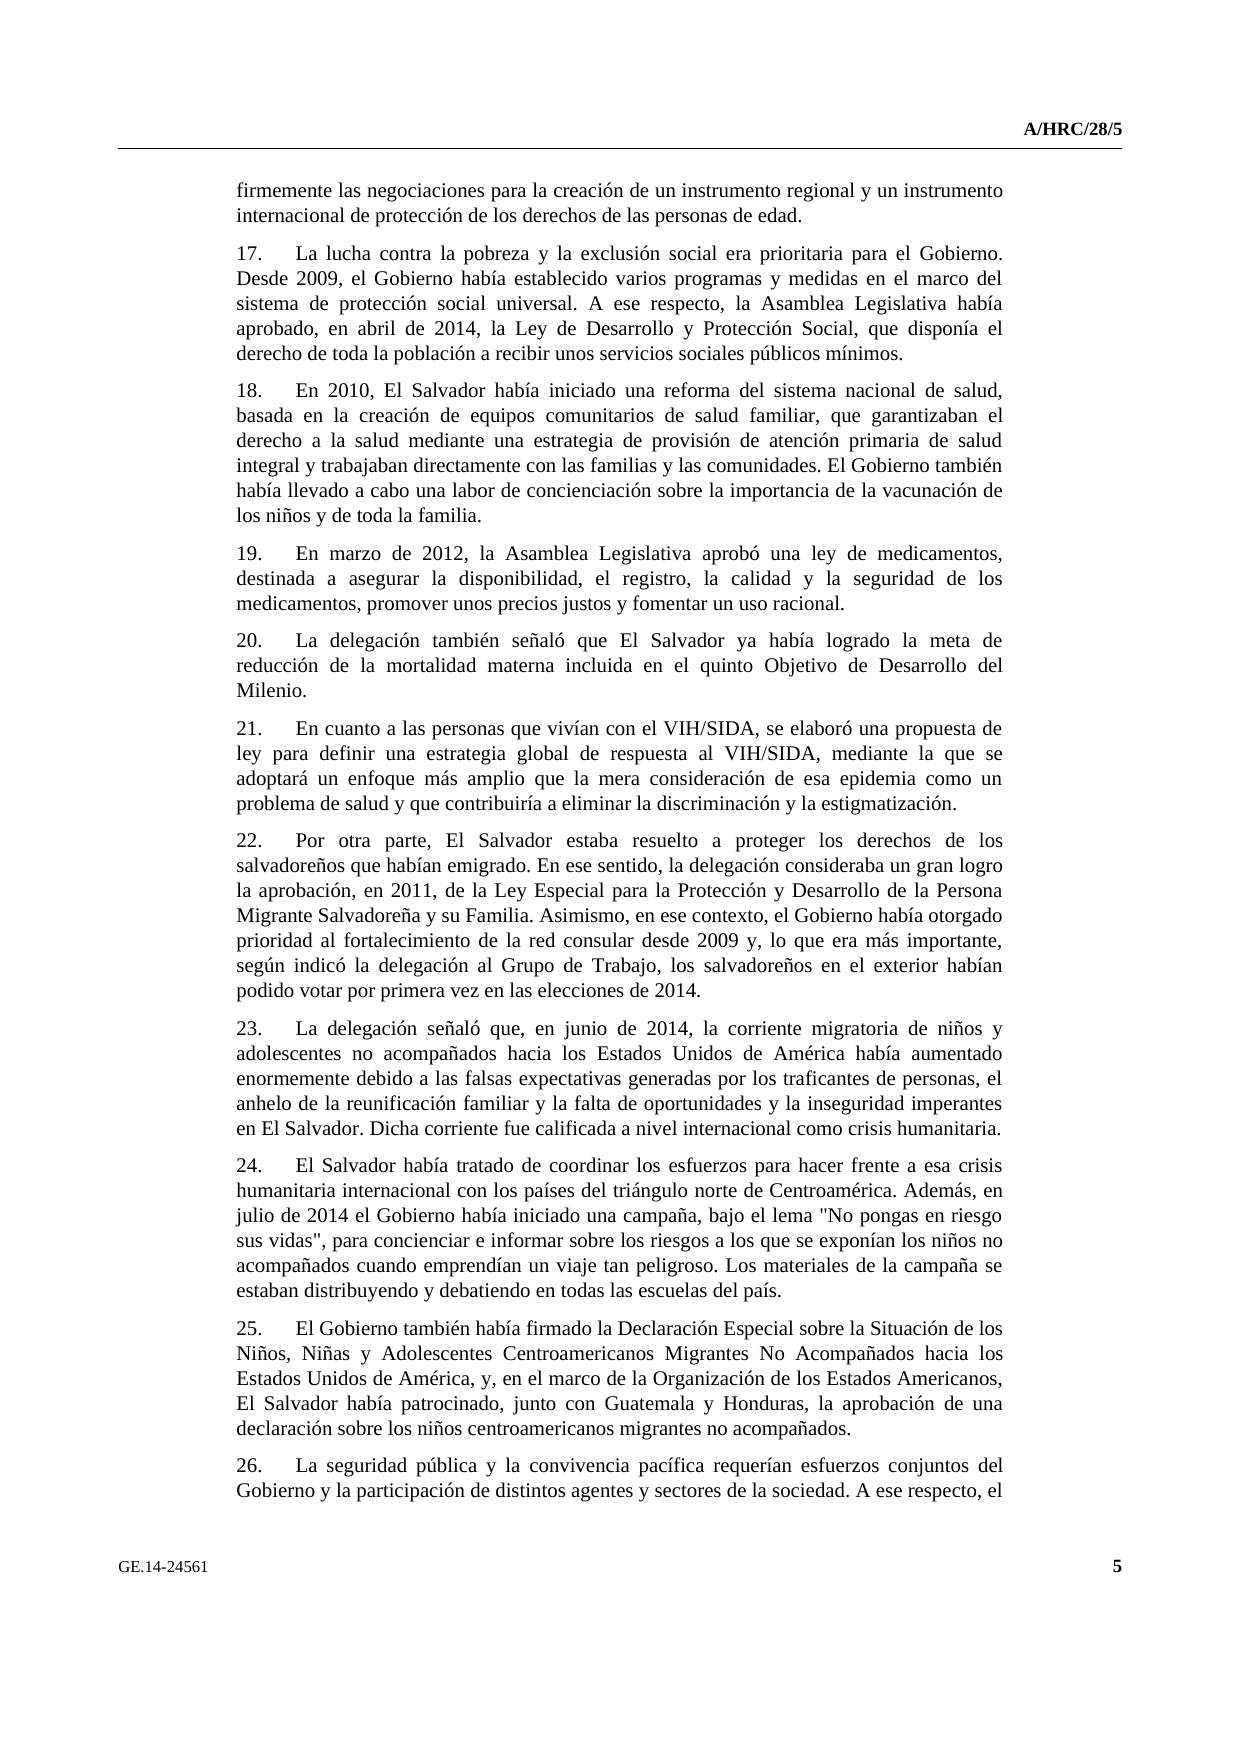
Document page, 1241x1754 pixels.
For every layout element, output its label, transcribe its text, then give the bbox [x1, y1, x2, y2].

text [236, 177, 1004, 227]
text 19. En marzo de 2012, la Asamblea Legislativa aprobó una ley de medicamentos, destinada a asegurar la disponibilidad, el registro, la calidad y la seguridad de los medicamentos, promover unos precios justos y fomentar un uso racional. [236, 540, 1004, 615]
text 24. El Salvador había tratado de coordinar los esfuerzos para hacer frente a esa crisis humanitaria internacional con los países del triángulo norte de Centroamérica. Además, en julio de 2014 el Gobierno había iniciado una campaña, bajo el lema "No pongas en riesgo sus vidas", para concienciar e informar sobre los riesgos a los que se exponían los niños no acompañados cuando emprendían un viaje tan peligroso. Los materiales de la campaña se estaban distribuyendo y debatiendo en todas las escuelas del país. [236, 1152, 1004, 1302]
text 18. En 2010, El Salvador había iniciado una reforma del sistema nacional de salud, basada en la creación de equipos comunitarios de salud familiar, que garantizaban el derecho a la salud mediante una estrategia de provisión de atención primaria de salud integral y trabajaban directamente con las familias y las comunidades. El Gobierno también había llevado a cabo una labor de concienciación sobre la importancia de la vacunación de los niños y de toda la familia. [236, 377, 1004, 527]
text 21. En cuanto a las personas que vivían con el VIH/SIDA, se elaboró una propuesta de ley para definir una estrategia global de respuesta al VIH/SIDA, mediante la que se adoptará un enfoque más amplio que la mera consideración de esa epidemia como un problema de salud y que contribuiría a eliminar la discriminación y la estigmatización. [236, 715, 1004, 815]
text 22. Por otra parte, El Salvador estaba resuelto a proteger los derechos de los salvadoreños que habían emigrado. En ese sentido, la delegación consideraba un gran logro la aprobación, en 2011, de la Ley Especial para la Protección y Desarrollo de la Persona Migrante Salvadoreña y su Familia. Asimismo, en ese contexto, el Gobierno había otorgado prioridad al fortalecimiento de la red consular desde 2009 y, lo que era más importante, según indicó la delegación al Grupo de Trabajo, los salvadoreños en el exterior habían podido votar por primera vez en las elecciones de 2014. [236, 827, 1004, 1002]
text 20. La delegación también señaló que El Salvador ya había logrado la meta de reducción de la mortalidad materna incluida en el quinto Objetivo de Desarrollo del Milenio. [236, 627, 1004, 702]
text 25. El Gobierno también había firmado la Declaración Especial sobre la Situación de los Niños, Niñas y Adolescentes Centroamericanos Migrantes No Acompañados hacia los Estados Unidos de América, y, en el marco de la Organización de los Estados Americanos, El Salvador había patrocinado, junto con Guatemala y Honduras, la aprobación de una declaración sobre los niños centroamericanos migrantes no acompañados. [236, 1315, 1004, 1440]
text 23. La delegación señaló que, en junio de 2014, la corriente migratoria de niños y adolescentes no acompañados hacia los Estados Unidos de América había aumentado enormemente debido a las falsas expectativas generadas por los traficantes de personas, el anhelo de la reunificación familiar y la falta de oportunidades y la inseguridad imperantes en El Salvador. Dicha corriente fue calificada a nivel internacional como crisis humanitaria. [236, 1015, 1004, 1140]
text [236, 1452, 1004, 1502]
text 17. La lucha contra la pobreza y la exclusión social era prioritaria para el Gobierno. Desde 2009, el Gobierno había establecido varios programas y medidas en el marco del sistema de protección social universal. A ese respecto, la Asamblea Legislativa había aprobado, en abril de 2014, la Ley de Desarrollo y Protección Social, que disponía el derecho de toda la población a recibir unos servicios sociales públicos mínimos. [236, 240, 1004, 365]
